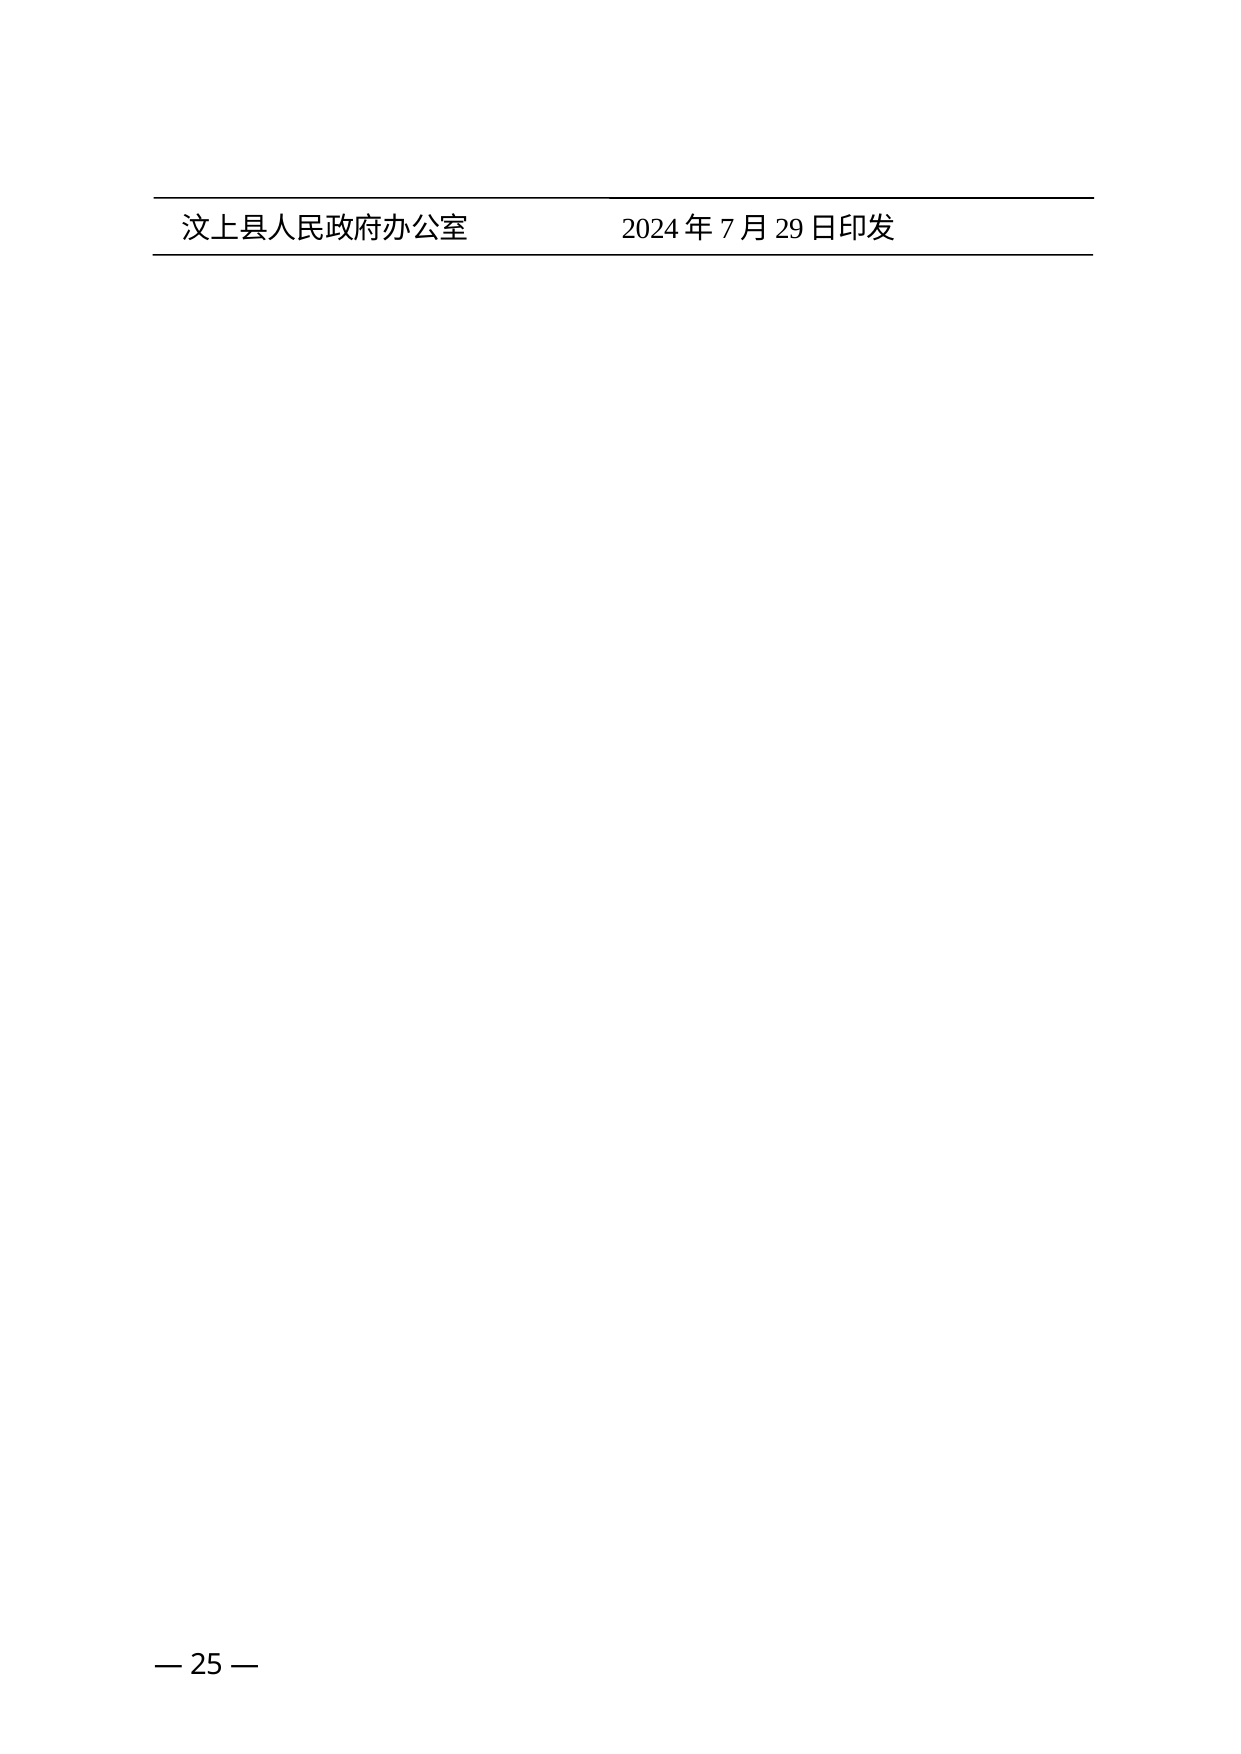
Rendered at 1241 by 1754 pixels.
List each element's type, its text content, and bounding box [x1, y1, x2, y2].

text 汶上县人民政府办公室 2024年7月29日印发 [153, 199, 1087, 254]
